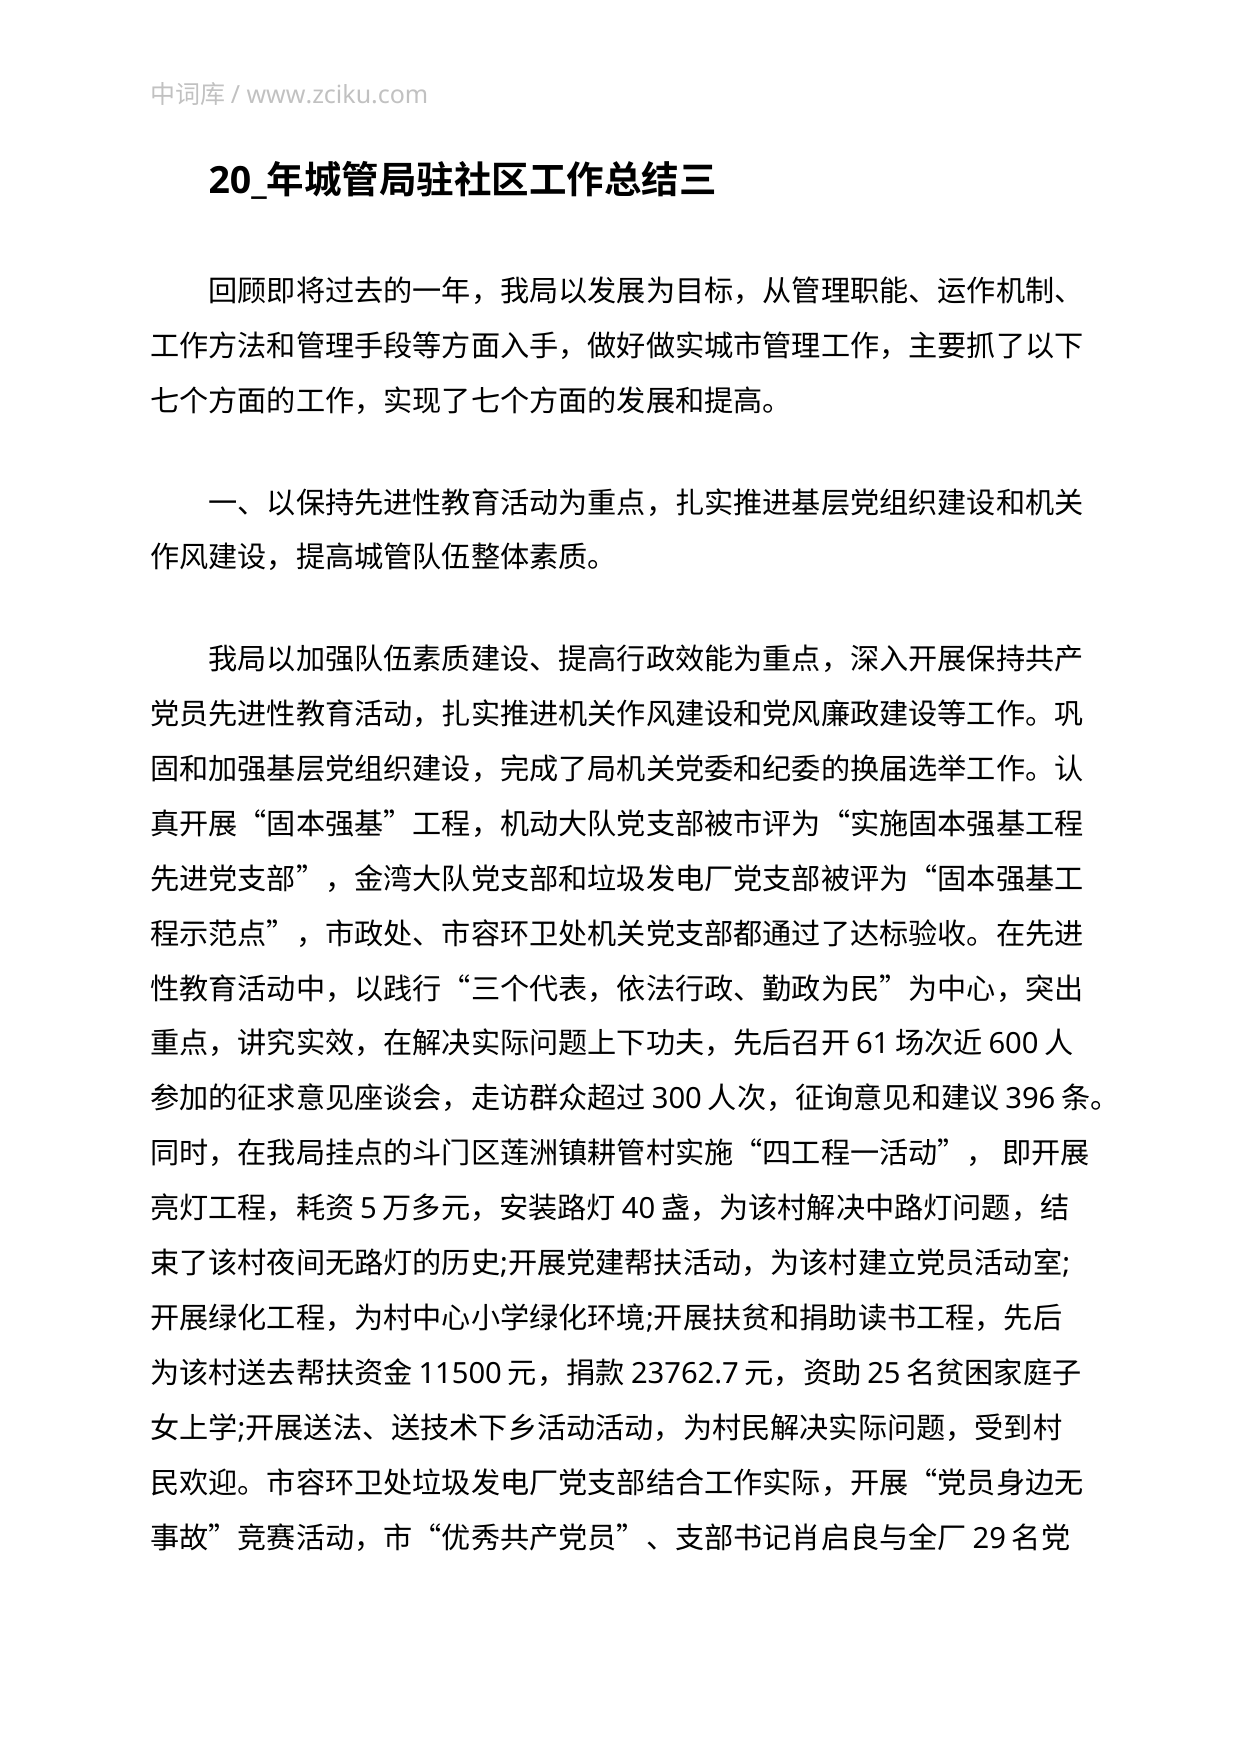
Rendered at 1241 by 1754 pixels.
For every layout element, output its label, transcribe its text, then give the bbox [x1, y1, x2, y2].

text 20_年城管局驻社区工作总结三 [150, 150, 1090, 204]
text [150, 636, 1090, 1557]
text 回顾即将过去的一年，我局以发展为目标，从管理职能、运作机制、工作方法和管理手段等方面入手，做好做实城市管理工作，主要抓了以下七个方面的工作，实现了七个方面的发展和提高。 [150, 268, 1090, 420]
text 一、以保持先进性教育活动为重点，扎实推进基层党组织建设和机关作风建设，提高城管队伍整体素质。 [150, 479, 1090, 576]
